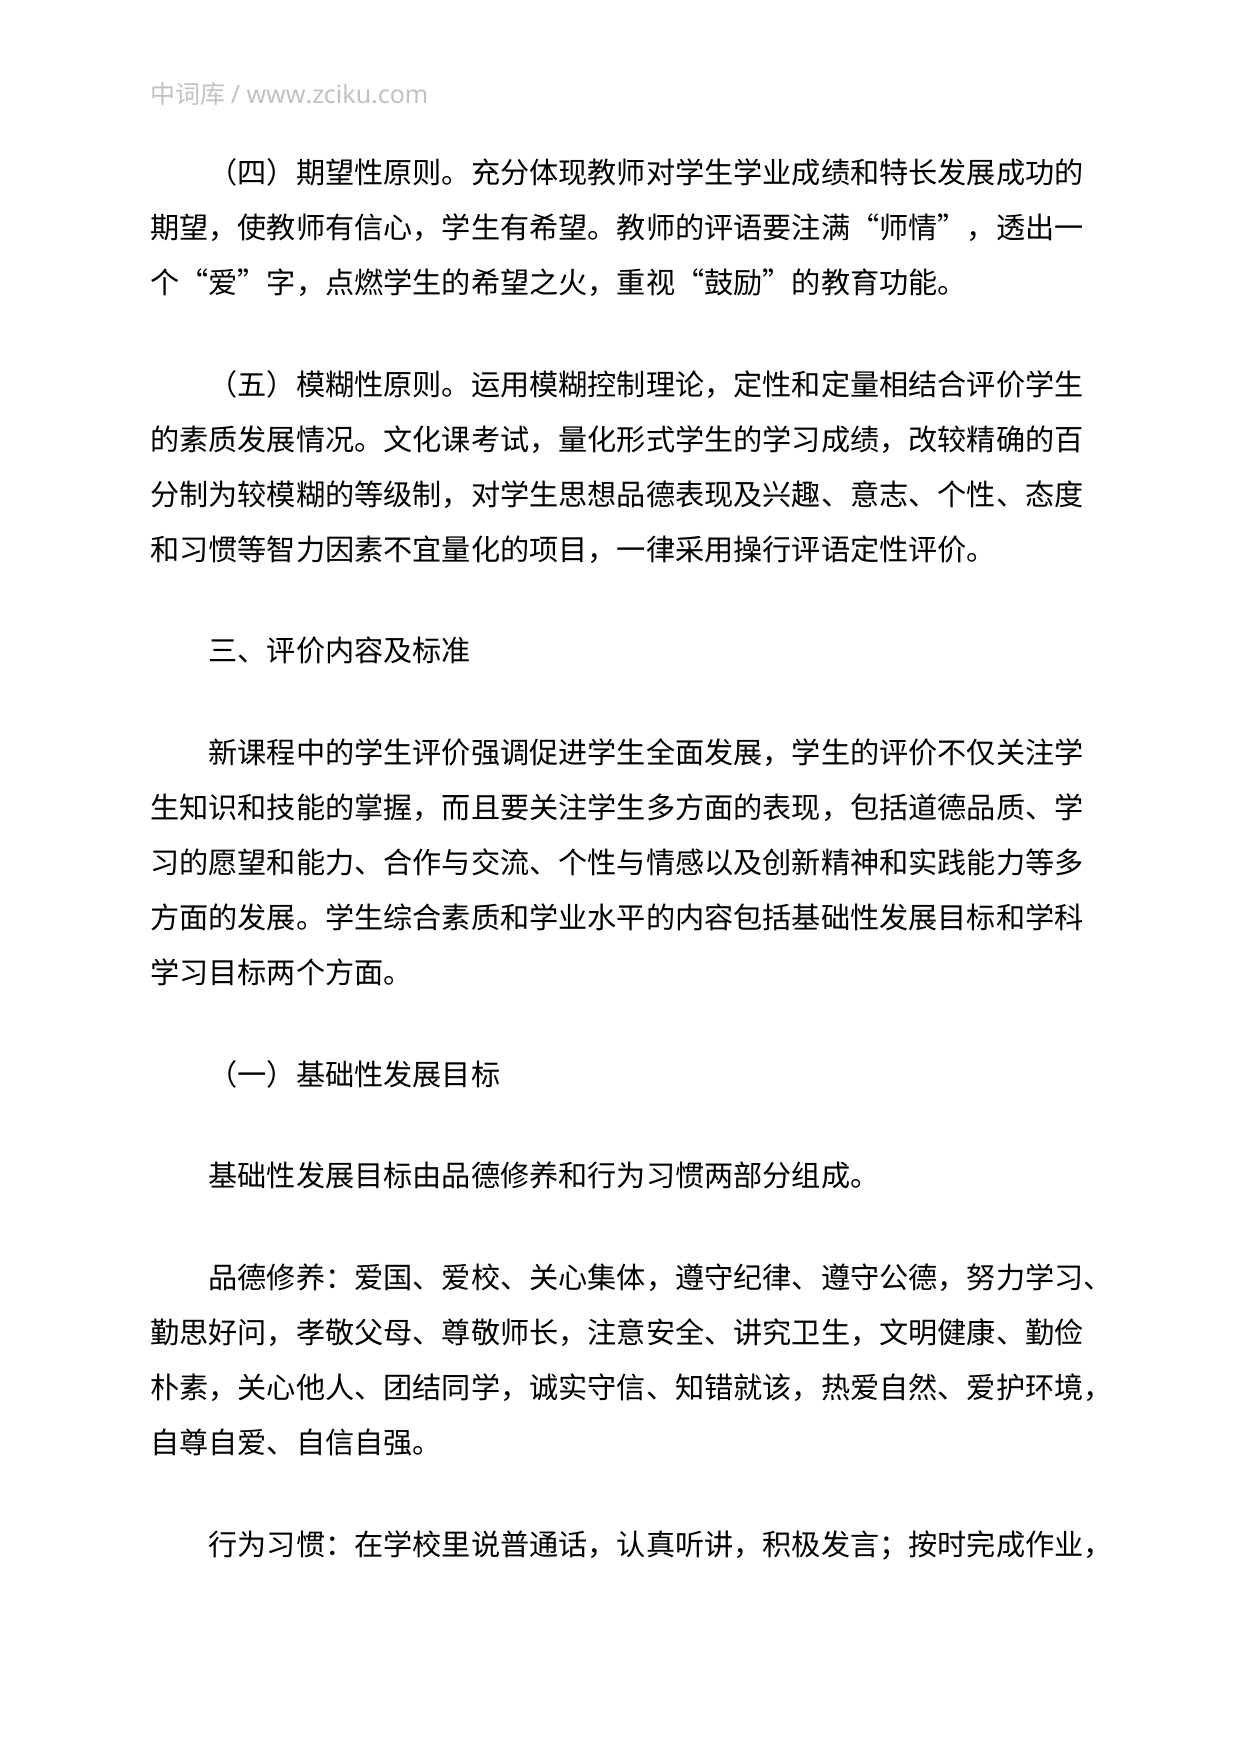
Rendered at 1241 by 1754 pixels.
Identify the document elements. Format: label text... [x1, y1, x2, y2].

text （五）模糊性原则。运用模糊控制理论，定性和定量相结合评价学生的素质发展情况。文化课考试，量化形式学生的学习成绩，改较精确的百分制为较模糊的等级制，对学生思想品德表现及兴趣、意志、个性、态度和习惯等智力因素不宜量化的项目，一律采用操行评语定性评价。 [150, 362, 1090, 568]
text 品德修养：爱国、爱校、关心集体，遵守纪律、遵守公德，努力学习、勤思好问，孝敬父母、尊敬师长，注意安全、讲究卫生，文明健康、勤俭朴素，关心他人、团结同学，诚实守信、知错就该，热爱自然、爱护环境，自尊自爱、自信自强。 [150, 1255, 1090, 1462]
text 新课程中的学生评价强调促进学生全面发展，学生的评价不仅关注学生知识和技能的掌握，而且要关注学生多方面的表现，包括道德品质、学习的愿望和能力、合作与交流、个性与情感以及创新精神和实践能力等多方面的发展。学生综合素质和学业水平的内容包括基础性发展目标和学科学习目标两个方面。 [150, 730, 1090, 992]
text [150, 1521, 1090, 1563]
text （四）期望性原则。充分体现教师对学生学业成绩和特长发展成功的期望，使教师有信心，学生有希望。教师的评语要注满“师情”，透出一个“爱”字，点燃学生的希望之火，重视“鼓励”的教育功能。 [150, 150, 1090, 302]
text 基础性发展目标由品德修养和行为习惯两部分组成。 [150, 1153, 1090, 1195]
text （一）基础性发展目标 [150, 1051, 1090, 1093]
text 三、评价内容及标准 [150, 628, 1090, 670]
